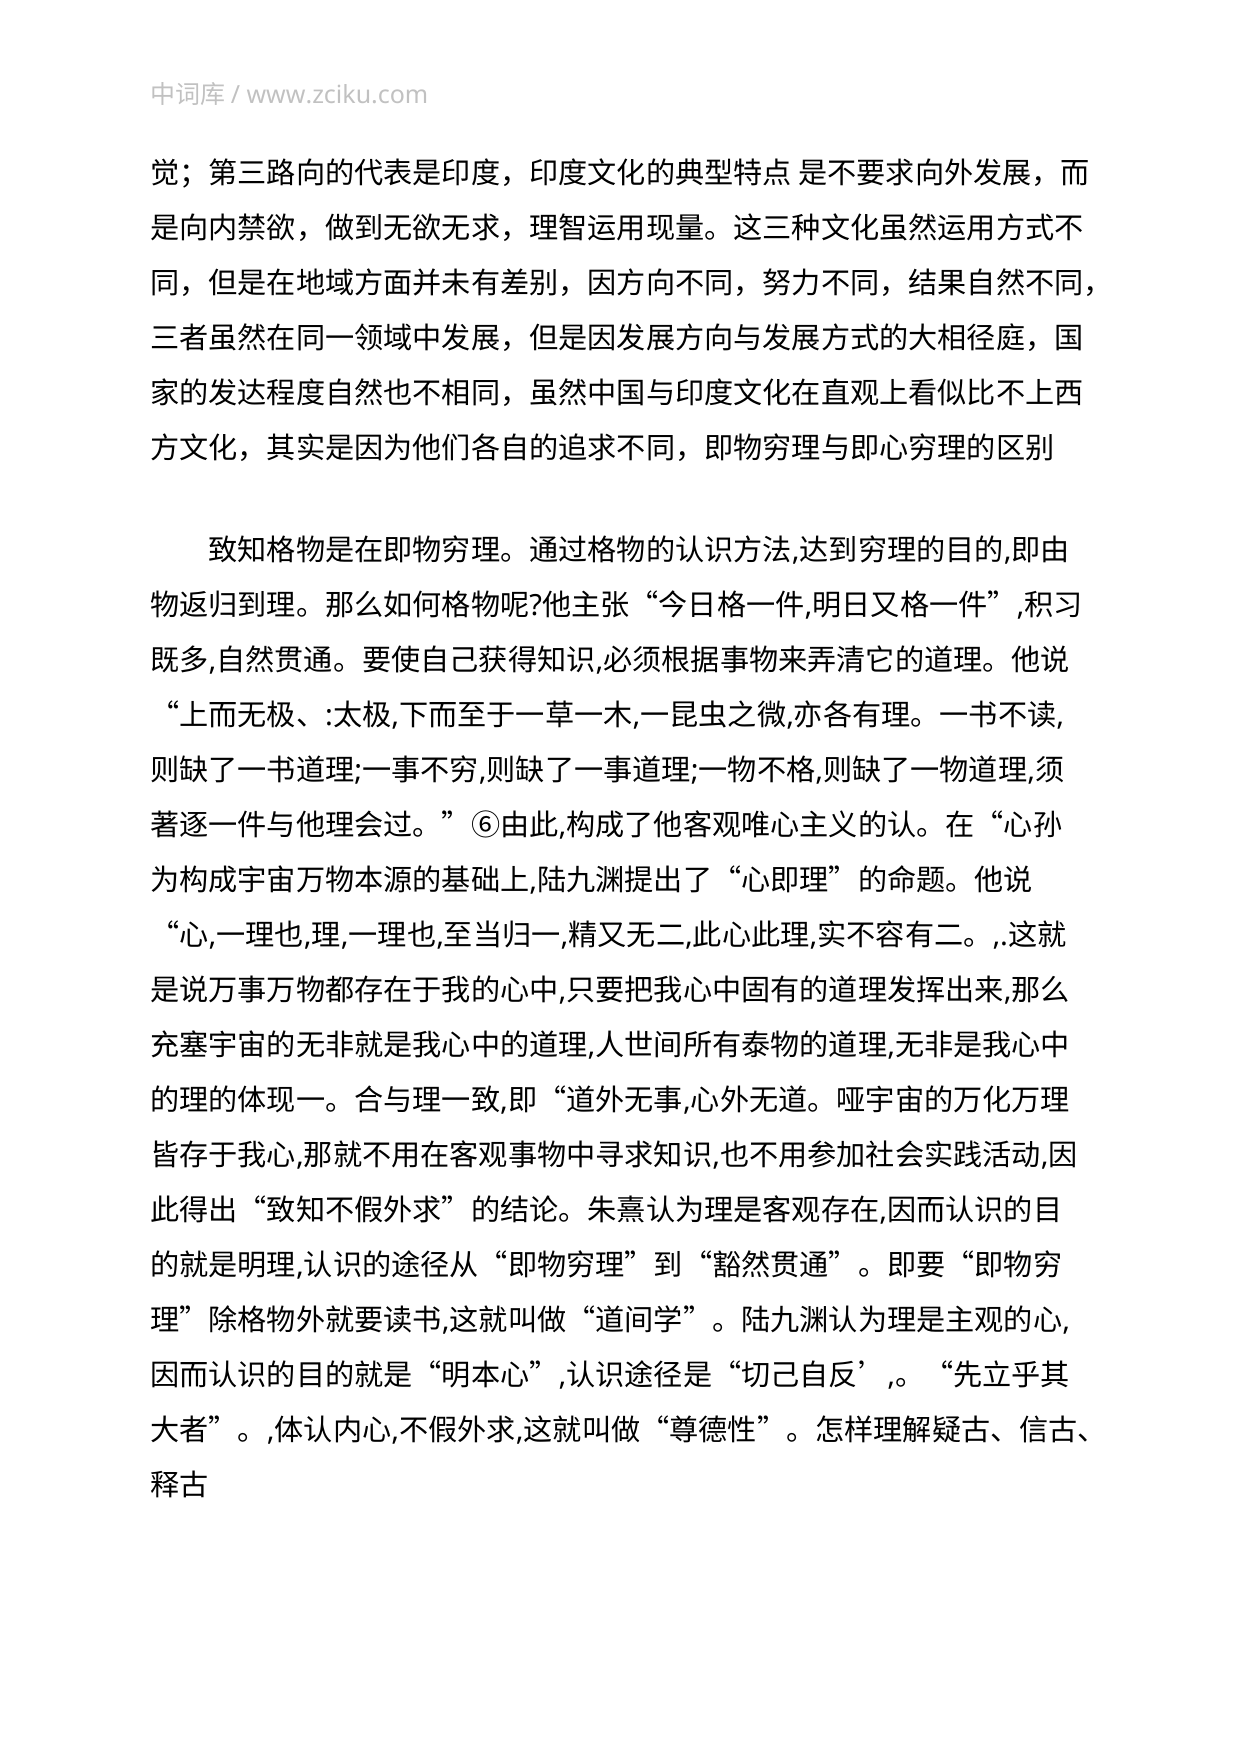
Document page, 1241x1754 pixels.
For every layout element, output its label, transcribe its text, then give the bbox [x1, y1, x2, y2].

text 致知格物是在即物穷理。通过格物的认识方法,达到穷理的目的,即由物返归到理。那么如何格物呢?他主张“今日格一件,明日又格一件”,积习既多,自然贯通。要使自己获得知识,必须根据事物来弄清它的道理。他说“上而无极、:太极,下而至于一草一木,一昆虫之微,亦各有理。一书不读,则缺了一书道理;一事不穷,则缺了一事道理;一物不格,则缺了一物道理,须著逐一件与他理会过。”⑥由此,构成了他客观唯心主义的认。在“心孙为构成宇宙万物本源的基础上,陆九渊提出了“心即理”的命题。他说“心,一理也,理,一理也,至当归一,精又无二,此心此理,实不容有二。,.这就是说万事万物都存在于我的心中,只要把我心中固有的道理发挥出来,那么充塞宇宙的无非就是我心中的道理,人世间所有泰物的道理,无非是我心中的理的体现一。合与理一致,即“道外无事,心外无道。哑宇宙的万化万理皆存于我心,那就不用在客观事物中寻求知识,也不用参加社会实践活动,因此得出“致知不假外求”的结论。朱熹认为理是客观存在,因而认识的目的就是明理,认识的途径从“即物穷理”到“豁然贯通”。即要“即物穷理”除格物外就要读书,这就叫做“道间学”。陆九渊认为理是主观的心,因而认识的目的就是“明本心”,认识途径是“切己自反’,。“先立乎其大者”。,体认内心,不假外求,这就叫做“尊德性”。怎样理解疑古、信古、释古 [150, 526, 1090, 1503]
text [150, 150, 1090, 467]
